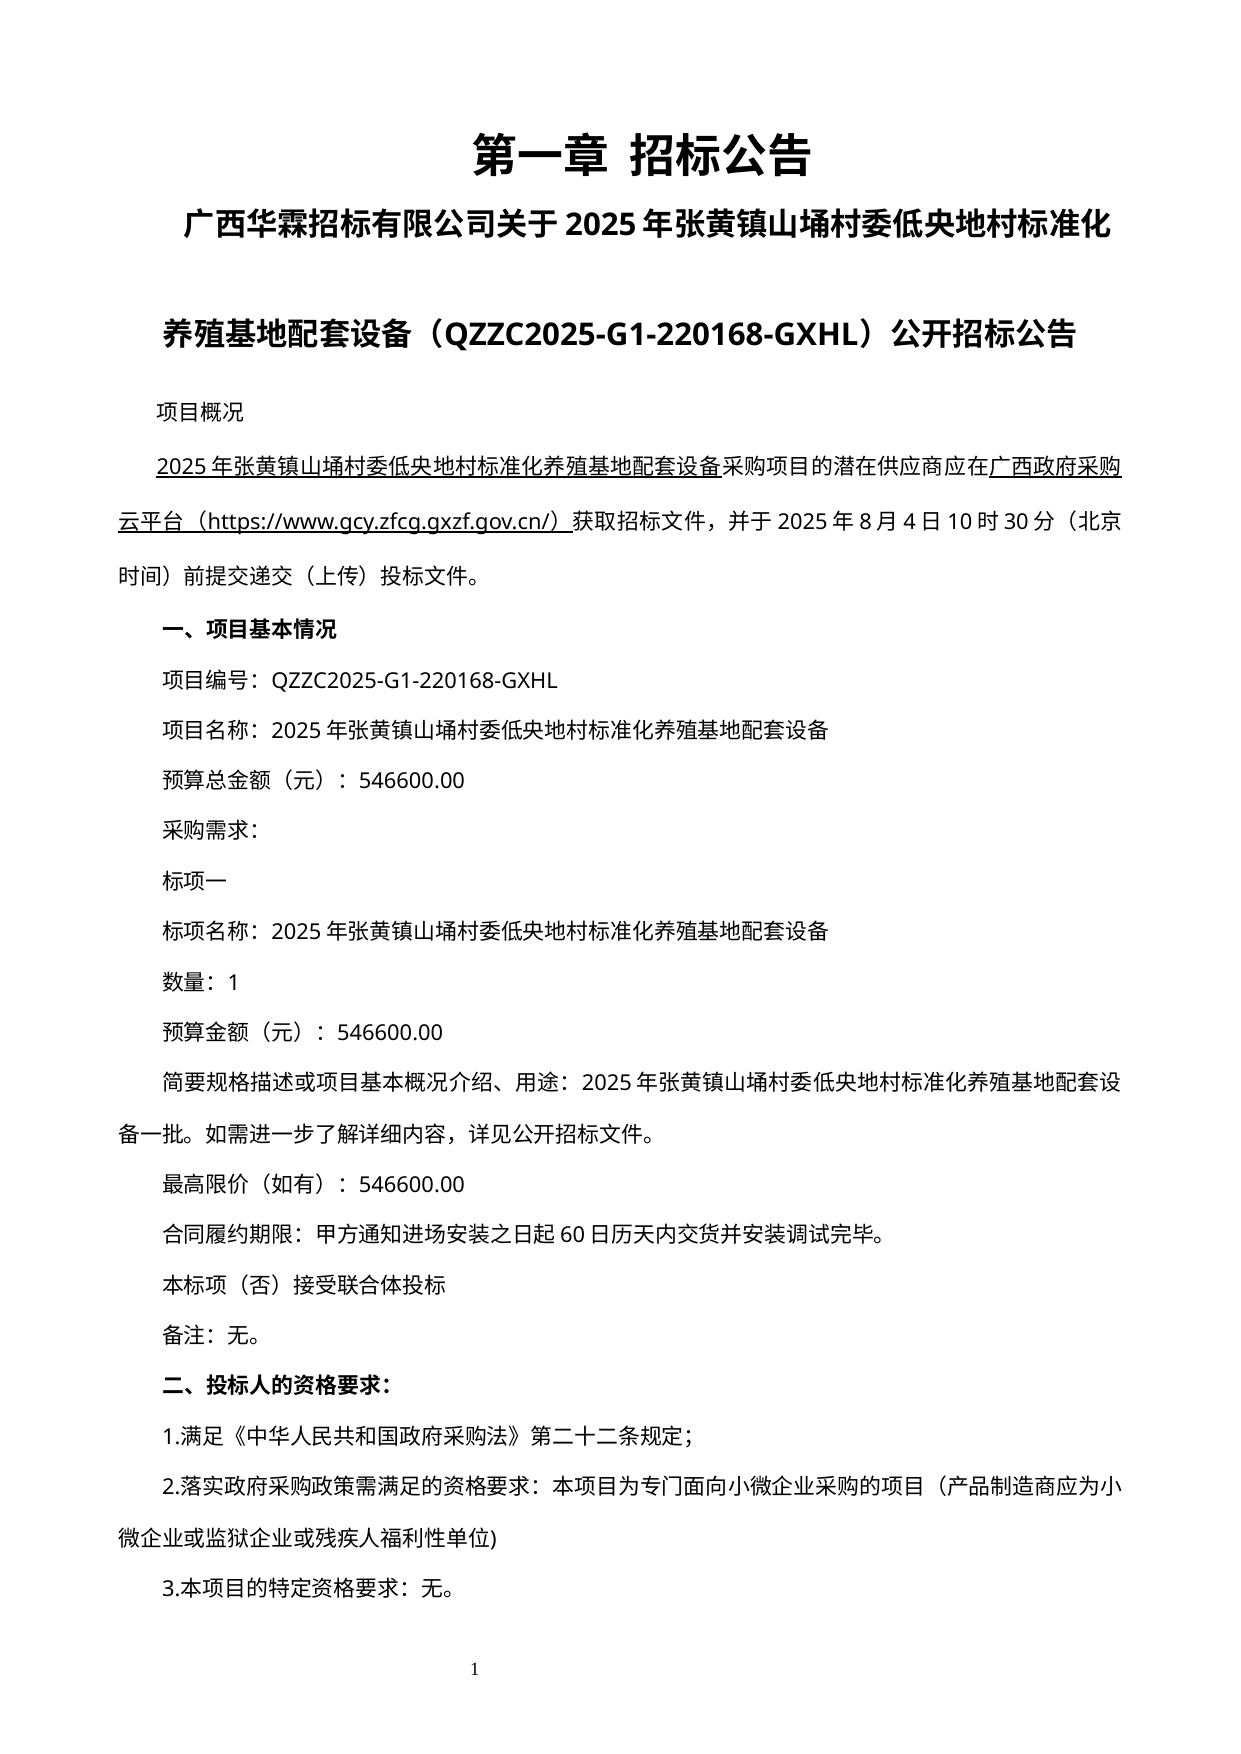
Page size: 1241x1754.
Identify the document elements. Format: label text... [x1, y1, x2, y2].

text 预算总金额（元）：546600.00 [118, 762, 1122, 796]
text 采购需求： [118, 812, 1122, 847]
text 标项名称：2025年张黄镇山埇村委低央地村标准化养殖基地配套设备 [118, 913, 1122, 947]
text 项目概况 [118, 394, 1122, 428]
text 1.满足《中华人民共和国政府采购法》第二十二条规定； [118, 1417, 1122, 1452]
text 预算金额（元）：546600.00 [118, 1013, 1122, 1048]
text 广西华霖招标有限公司关于2025年张黄镇山埇村委低央地村标准化养殖基地配套设备（QZZC2025-G1-220168-GXHL）公开招标公告 [118, 187, 1122, 367]
text 3.本项目的特定资格要求：无。 [118, 1569, 1122, 1604]
text 本标项（否）接受联合体投标 [118, 1266, 1122, 1301]
text 2.落实政府采购政策需满足的资格要求：本项目为专门面向小微企业采购的项目（产品制造商应为小微企业或监狱企业或残疾人福利性单位) [118, 1468, 1122, 1554]
text 2025年张黄镇山埇村委低央地村标准化养殖基地配套设备采购项目的潜在供应商应在广西政府采购云平台（https://www.gcy.zfcg.gxzf.gov.cn/）获取招标文件，并于2025年8月4日10时30分（北京时间）前提交递交（上传）投标文件。 [118, 447, 1122, 592]
text 标项一 [118, 862, 1122, 897]
text 项目编号：QZZC2025-G1-220168-GXHL [118, 661, 1122, 696]
text 合同履约期限：甲方通知进场安装之日起60日历天内交货并安装调试完毕。 [118, 1216, 1122, 1251]
text 备注：无。 [118, 1317, 1122, 1351]
text 数量：1 [118, 963, 1122, 998]
text 简要规格描述或项目基本概况介绍、用途：2025年张黄镇山埇村委低央地村标准化养殖基地配套设备一批。如需进一步了解详细内容，详见公开招标文件。 [118, 1064, 1122, 1150]
text 最高限价（如有）：546600.00 [118, 1166, 1122, 1200]
text 项目名称：2025年张黄镇山埇村委低央地村标准化养殖基地配套设备 [118, 712, 1122, 746]
text 第一章 招标公告 [118, 118, 1122, 187]
text 二、投标人的资格要求： [118, 1367, 1122, 1401]
text 一、项目基本情况 [118, 611, 1122, 645]
